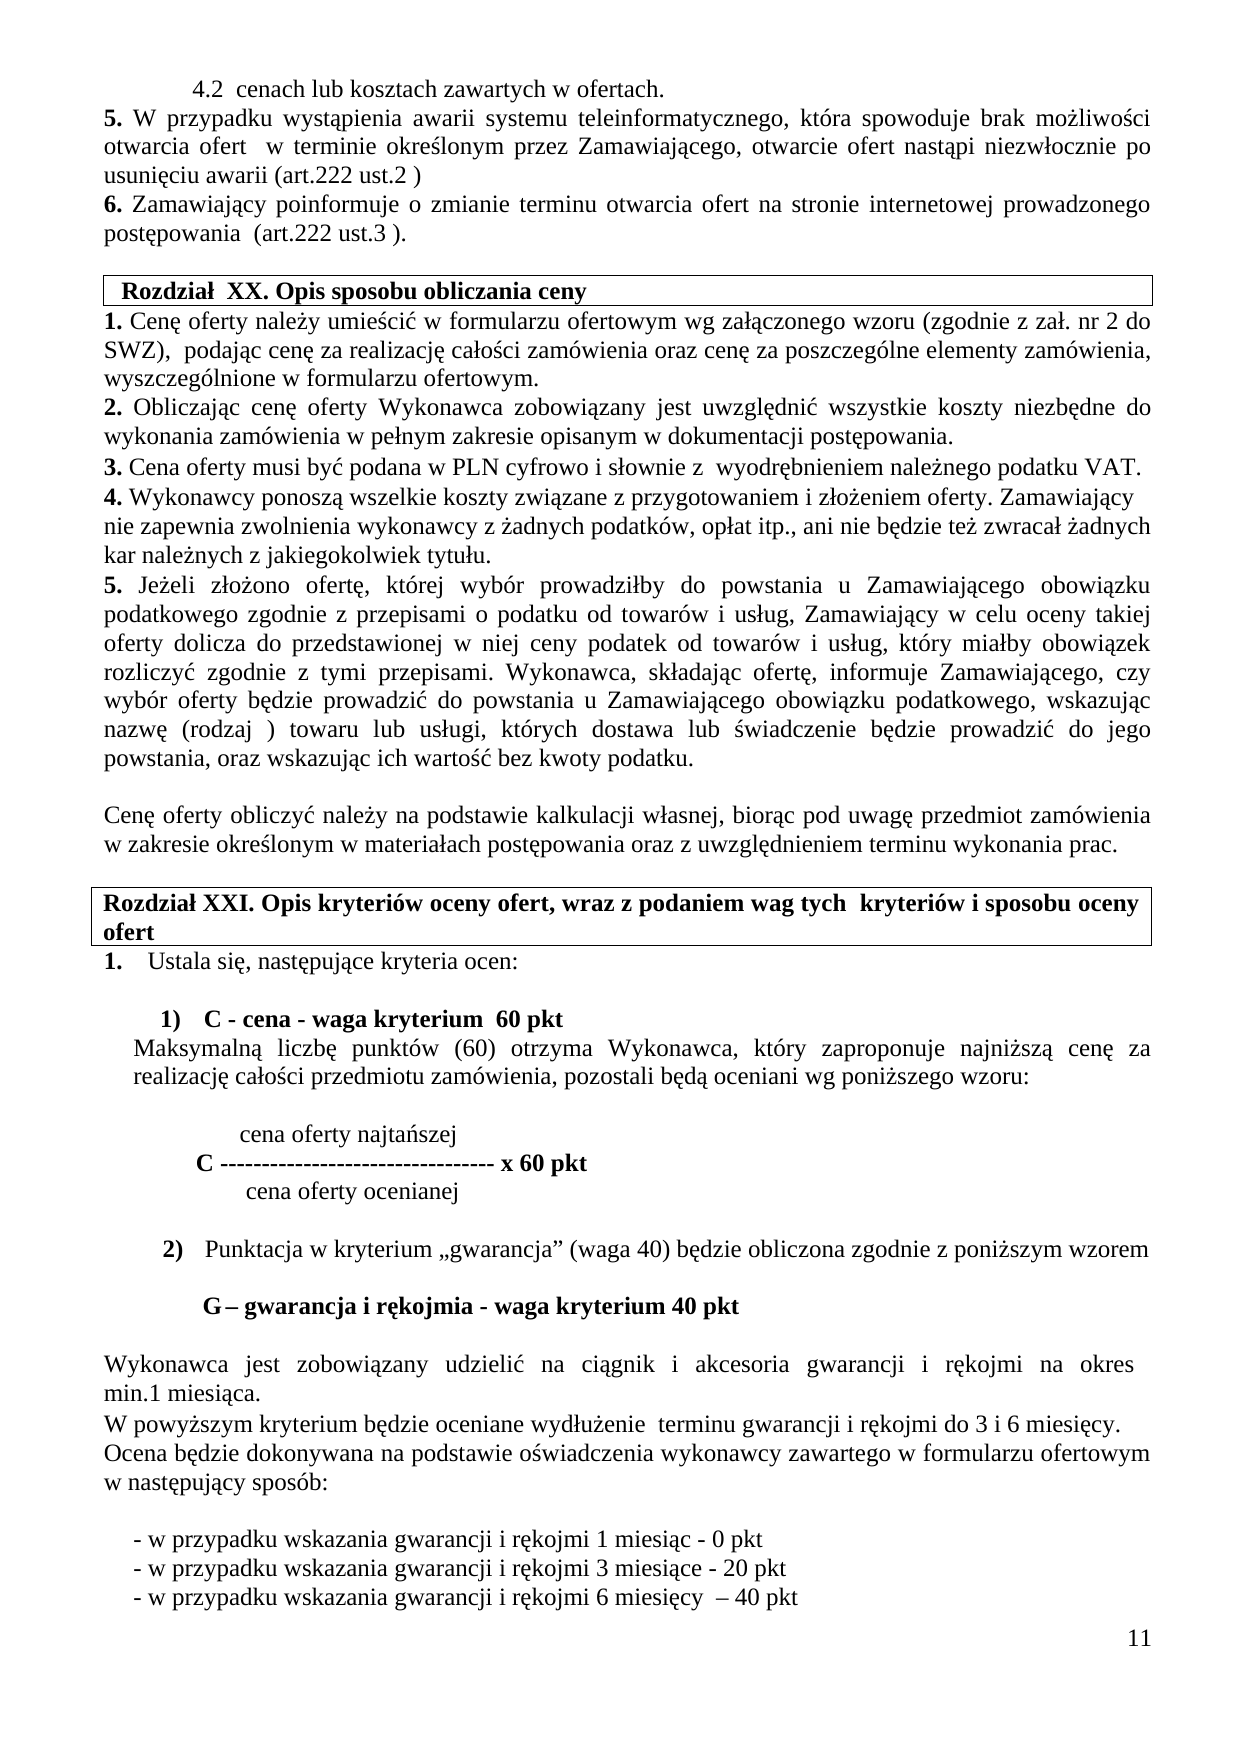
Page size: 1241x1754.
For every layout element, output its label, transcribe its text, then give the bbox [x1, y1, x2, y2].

text - w przypadku wskazania gwarancji i rękojmi 3 miesiące - 20 pkt [133, 1553, 1152, 1582]
text C --------------------------------- x 60 pkt [133, 1148, 1152, 1176]
text 5. W przypadku wystąpienia awarii systemu teleinformatycznego, która spowoduje brak możliwości otwarcia ofert w terminie określonym przez Zamawiającego, otwarcie ofert nastąpi niezwłocznie po usunięciu awarii (art.222 ust.2 ) [103, 103, 1152, 189]
text 4. Wykonawcy ponoszą wszelkie koszty związane z przygotowaniem i złożeniem oferty. Zamawiający nie zapewnia zwolnienia wykonawcy z żadnych podatków, opłat itp., ani nie będzie też zwracał żadnych kar należnych z jakiegokolwiek tytułu. [103, 482, 1152, 569]
text Cenę oferty obliczyć należy na podstawie kalkulacji własnej, biorąc pod uwagę przedmiot zamówienia w zakresie określonym w materiałach postępowania oraz z uwzględnieniem terminu wykonania prac. [103, 801, 1152, 858]
table_header Rozdział XXI. Opis kryteriów oceny ofert, wraz z podaniem wag tych kryteriów i sposobu oceny ofert [92, 888, 1151, 945]
table_header Rozdział XX. Opis sposobu obliczania ceny [104, 276, 1152, 305]
text - w przypadku wskazania gwarancji i rękojmi 1 miesiąc - 0 pkt [133, 1524, 1152, 1553]
text 1. Cenę oferty należy umieścić w formularzu ofertowym wg załączonego wzoru (zgodnie z zał. nr 2 do SWZ), podając cenę za realizację całości zamówienia oraz cenę za poszczególne elementy zamówienia, wyszczególnione w formularzu ofertowym. [103, 306, 1152, 392]
text W powyższym kryterium będzie oceniane wydłużenie terminu gwarancji i rękojmi do 3 i 6 miesięcy. [103, 1409, 1152, 1438]
text 6. Zamawiający poinformuje o zmianie terminu otwarcia ofert na stronie internetowej prowadzonego postępowania (art.222 ust.3 ). [103, 189, 1152, 246]
text G – gwarancja i rękojmia - waga kryterium 40 pkt [177, 1291, 1152, 1320]
list Ustala się, następujące kryteria ocen: [103, 946, 1152, 975]
text Wykonawca jest zobowiązany udzielić na ciągnik i akcesoria gwarancji i rękojmi na okres min.1 miesiąca. [103, 1349, 1152, 1407]
text 3. Cena oferty musi być podana w PLN cyfrowo i słownie z wyodrębnieniem należnego podatku VAT. [103, 452, 1152, 480]
text 4.2 cenach lub kosztach zawartych w ofertach. [192, 74, 1152, 103]
text cena oferty najtańszej [133, 1119, 1152, 1148]
text Maksymalną liczbę punktów (60) otrzyma Wykonawca, który zaproponuje najniższą cenę za realizację całości przedmiotu zamówienia, pozostali będą oceniani wg poniższego wzoru: [133, 1033, 1152, 1090]
text cena oferty ocenianej [133, 1176, 1152, 1205]
text Ocena będzie dokonywana na podstawie oświadczenia wykonawcy zawartego w formularzu ofertowym w następujący sposób: [103, 1438, 1152, 1496]
list Punktacja w kryterium „gwarancja” (waga 40) będzie obliczona zgodnie z poniższym wzorem [162, 1234, 1152, 1263]
text 5. Jeżeli złożono ofertę, której wybór prowadziłby do powstania u Zamawiającego obowiązku podatkowego zgodnie z przepisami o podatku od towarów i usług, Zamawiający w celu oceny takiej oferty dolicza do przedstawionej w niej ceny podatek od towarów i usług, który miałby obowiązek rozliczyć zgodnie z tymi przepisami. Wykonawca, składając ofertę, informuje Zamawiającego, czy wybór oferty będzie prowadzić do powstania u Zamawiającego obowiązku podatkowego, wskazując nazwę (rodzaj ) towaru lub usługi, których dostawa lub świadczenie będzie prowadzić do jego powstania, oraz wskazując ich wartość bez kwoty podatku. [103, 571, 1152, 772]
list C - cena - waga kryterium 60 pkt [160, 1004, 1152, 1033]
text 2. Obliczając cenę oferty Wykonawca zobowiązany jest uwzględnić wszystkie koszty niezbędne do wykonania zamówienia w pełnym zakresie opisanym w dokumentacji postępowania. [103, 392, 1152, 450]
text - w przypadku wskazania gwarancji i rękojmi 6 miesięcy – 40 pkt [133, 1582, 1152, 1611]
